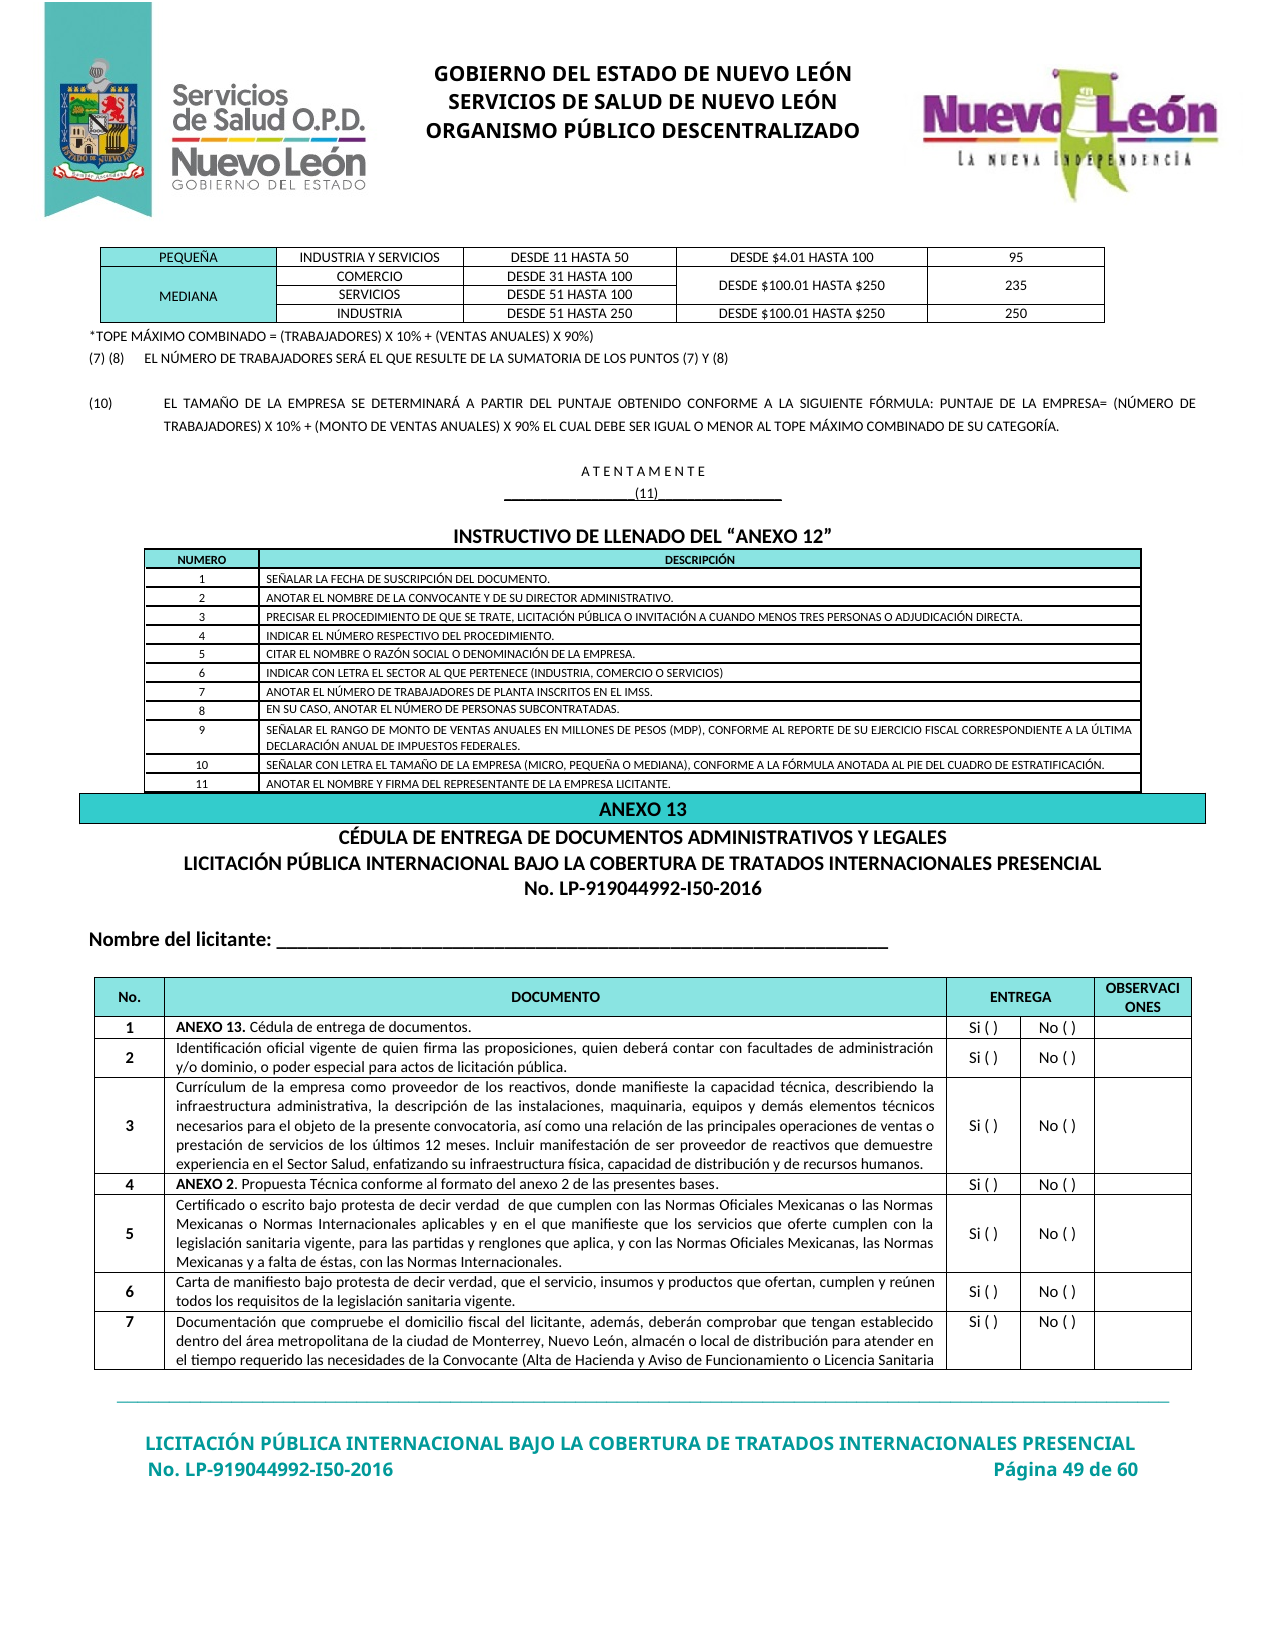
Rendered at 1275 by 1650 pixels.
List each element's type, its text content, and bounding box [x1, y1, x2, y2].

table_cell Si ( ) [947, 1078, 1020, 1173]
table_cell 9 [145, 720, 258, 753]
table_cell No ( ) [1021, 1312, 1094, 1369]
table_cell 95 [928, 248, 1104, 266]
table_cell [1095, 1017, 1191, 1037]
table_cell DESDE 11 HASTA 50 [464, 248, 676, 266]
table_cell Certificado o escrito bajo protesta de decir verdad de que cumplen con las Normas Oficiales Mexicanas o las Normas Mexicanas o Normas Internacionales aplicables y en el que manifieste que los servicios que oferte cumplen con la legislación sanitaria vigente, para las partidas y renglones que aplica, y con las Normas Oficiales Mexicanas, las Normas Mexicanas y a falta de éstas, con las Normas Internacionales. [165, 1195, 946, 1272]
table_cell 250 [928, 305, 1104, 322]
table_cell No ( ) [1021, 1078, 1094, 1173]
table_cell INDUSTRIA [277, 305, 463, 322]
table_cell 2 [145, 587, 258, 605]
table_cell PEQUEÑA [101, 248, 276, 266]
table_cell 2 [95, 1039, 164, 1077]
table_cell Identificación oficial vigente de quien firma las proposiciones, quien deberá contar con facultades de administración y/o dominio, o poder especial para actos de licitación pública. [165, 1039, 946, 1077]
table_cell SEÑALAR CON LETRA EL TAMAÑO DE LA EMPRESA (MICRO, PEQUEÑA O MEDIANA), CONFORME A LA FÓRMULA ANOTADA AL PIE DEL CUADRO DE ESTRATIFICACIÓN. [260, 755, 1140, 772]
text No. LP-919044992-I50-2016 [89, 875, 1197, 901]
table_cell Si ( ) [947, 1174, 1020, 1194]
table_cell [1095, 1039, 1191, 1077]
text ANEXO 13 [80, 794, 1205, 823]
table_cell DESDE 51 HASTA 100 [464, 286, 676, 303]
table_cell SEÑALAR EL RANGO DE MONTO DE VENTAS ANUALES EN MILLONES DE PESOS (MDP), CONFORME AL REPORTE DE SU EJERCICIO FISCAL CORRESPONDIENTE A LA ÚLTIMA DECLARACIÓN ANUAL DE IMPUESTOS FEDERALES. [260, 721, 1140, 753]
table_cell 6 [95, 1273, 164, 1311]
table_cell No ( ) [1021, 1039, 1094, 1077]
table_cell DESDE $100.01 HASTA $250 [677, 267, 927, 303]
table_cell 6 [145, 663, 258, 681]
table_cell Si ( ) [947, 1312, 1020, 1369]
table_cell ANEXO 13. Cédula de entrega de documentos. [165, 1017, 946, 1037]
table_cell 5 [95, 1195, 164, 1272]
table_cell 4 [145, 625, 258, 643]
table_cell ANOTAR EL NOMBRE DE LA CONVOCANTE Y DE SU DIRECTOR ADMINISTRATIVO. [260, 588, 1140, 605]
table_cell Si ( ) [947, 1195, 1020, 1272]
table_cell DESDE 31 HASTA 100 [464, 267, 676, 284]
table_cell INDICAR EL NÚMERO RESPECTIVO DEL PROCEDIMIENTO. [260, 626, 1140, 643]
table_cell DESDE $100.01 HASTA $250 [677, 305, 927, 322]
table_cell 11 [145, 773, 258, 791]
table_header DESCRIPCIÓN [260, 550, 1140, 567]
table_cell INDUSTRIA Y SERVICIOS [277, 248, 463, 266]
text A T E N T A M E N T E [89, 458, 1197, 481]
text INSTRUCTIVO DE LLENADO DEL “ANEXO 12” [89, 526, 1197, 548]
table_header DOCUMENTO [165, 978, 946, 1016]
table_cell PRECISAR EL PROCEDIMIENTO DE QUE SE TRATE, LICITACIÓN PÚBLICA O INVITACIÓN A CUANDO MENOS TRES PERSONAS O ADJUDICACIÓN DIRECTA. [260, 607, 1140, 624]
table_cell No ( ) [1021, 1017, 1094, 1037]
table_cell 235 [928, 267, 1104, 303]
table_cell [1095, 1078, 1191, 1173]
table_cell ANOTAR EL NOMBRE Y FIRMA DEL REPRESENTANTE DE LA EMPRESA LICITANTE. [260, 774, 1140, 791]
table_cell Si ( ) [947, 1273, 1020, 1311]
table_cell 3 [145, 606, 258, 624]
table_cell 5 [145, 644, 258, 662]
table_cell SERVICIOS [277, 286, 463, 303]
table_cell No ( ) [1021, 1174, 1094, 1194]
table_cell 7 [145, 682, 258, 700]
table_cell DESDE $4.01 HASTA 100 [677, 248, 927, 266]
picture [15, 2, 1249, 229]
table_cell 8 [145, 701, 258, 719]
table_cell 7 [95, 1312, 164, 1369]
text __________________(11)_________________ [89, 481, 1197, 503]
table_cell [1095, 1312, 1191, 1369]
table_header ENTREGA [947, 978, 1094, 1016]
table_cell INDICAR CON LETRA EL SECTOR AL QUE PERTENECE (INDUSTRIA, COMERCIO O SERVICIOS) [260, 664, 1140, 681]
table_cell 1 [145, 568, 258, 586]
table_cell Si ( ) [947, 1039, 1020, 1077]
table_cell No ( ) [1021, 1195, 1094, 1272]
text (7) (8) EL NÚMERO DE TRABAJADORES SERÁ EL QUE RESULTE DE LA SUMATORIA DE LOS PUNTOS (7) Y (8) [89, 346, 1197, 368]
text *TOPE MÁXIMO COMBINADO = (TRABAJADORES) X 10% + (VENTAS ANUALES) X 90%) [89, 323, 1197, 346]
table_cell MEDIANA [101, 267, 276, 322]
table_cell DESDE 51 HASTA 250 [464, 305, 676, 322]
table_cell 1 [95, 1017, 164, 1037]
table_cell [1095, 1195, 1191, 1272]
table_cell No ( ) [1021, 1273, 1094, 1311]
table_cell CITAR EL NOMBRE O RAZÓN SOCIAL O DENOMINACIÓN DE LA EMPRESA. [260, 645, 1140, 662]
table_cell 3 [95, 1078, 164, 1173]
table_header No. [95, 978, 164, 1016]
table_header NUMERO [145, 550, 258, 567]
text Nombre del licitante: ___________________________________________________________ [89, 926, 1197, 951]
table_cell ANEXO 2. Propuesta Técnica conforme al formato del anexo 2 de las presentes bases. [165, 1174, 946, 1194]
table_cell COMERCIO [277, 267, 463, 284]
table_cell Currículum de la empresa como proveedor de los reactivos, donde manifieste la capacidad técnica, describiendo la infraestructura administrativa, la descripción de las instalaciones, maquinaria, equipos y demás elementos técnicos necesarios para el objeto de la presente convocatoria, así como una relación de las principales operaciones de ventas o prestación de servicios de los últimos 12 meses. Incluir manifestación de ser proveedor de reactivos que demuestre experiencia en el Sector Salud, enfatizando su infraestructura física, capacidad de distribución y de recursos humanos. [165, 1078, 946, 1173]
list EL TAMAÑO DE LA EMPRESA SE DETERMINARÁ A PARTIR DEL PUNTAJE OBTENIDO CONFORME A LA SIGUIENTE FÓRMULA: PUNTAJE DE LA EMPRESA= (NÚMERO DE TRABAJADORES) X 10% + (MONTO DE VENTAS ANUALES) X 90% EL CUAL DEBE SER IGUAL O MENOR AL TOPE MÁXIMO COMBINADO DE SU CATEGORÍA. [89, 391, 1197, 436]
table_cell SEÑALAR LA FECHA DE SUSCRIPCIÓN DEL DOCUMENTO. [260, 569, 1140, 586]
table_cell ANOTAR EL NÚMERO DE TRABAJADORES DE PLANTA INSCRITOS EN EL IMSS. [260, 683, 1140, 700]
table_cell [1095, 1174, 1191, 1194]
text LICITACIÓN PÚBLICA INTERNACIONAL BAJO LA COBERTURA DE TRATADOS INTERNACIONALES PRESENCIAL [89, 850, 1197, 875]
table_header OBSERVACIONES [1095, 978, 1191, 1016]
table_cell [1095, 1273, 1191, 1311]
table_cell 10 [145, 754, 258, 772]
text CÉDULA DE ENTREGA DE DOCUMENTOS ADMINISTRATIVOS Y LEGALES [89, 824, 1197, 850]
table_cell Si ( ) [947, 1017, 1020, 1037]
table_cell Carta de manifiesto bajo protesta de decir verdad, que el servicio, insumos y productos que ofertan, cumplen y reúnen todos los requisitos de la legislación sanitaria vigente. [165, 1273, 946, 1311]
table_cell 4 [95, 1174, 164, 1194]
table_cell EN SU CASO, ANOTAR EL NÚMERO DE PERSONAS SUBCONTRATADAS. [260, 702, 1140, 719]
